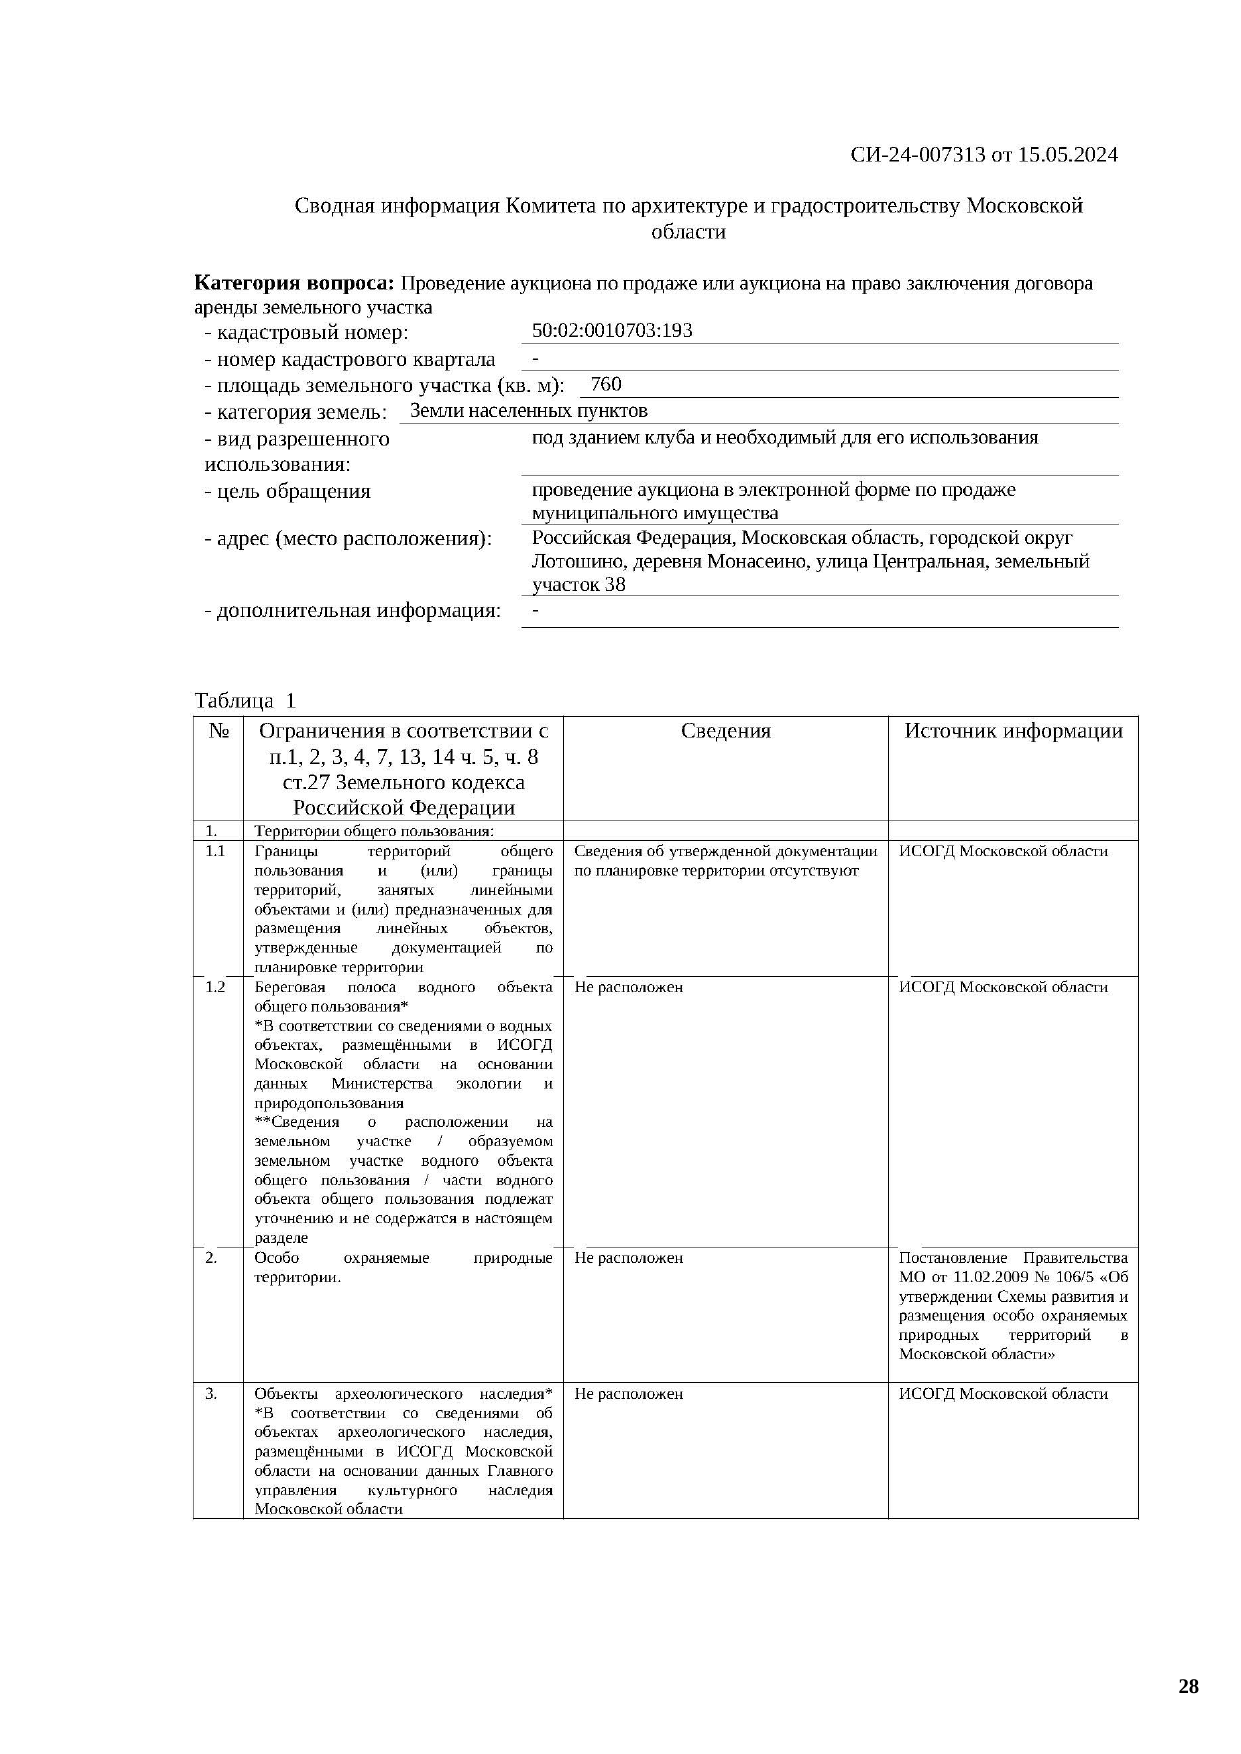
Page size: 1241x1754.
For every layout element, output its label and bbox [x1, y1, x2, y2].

picture [88, 75, 1197, 1641]
